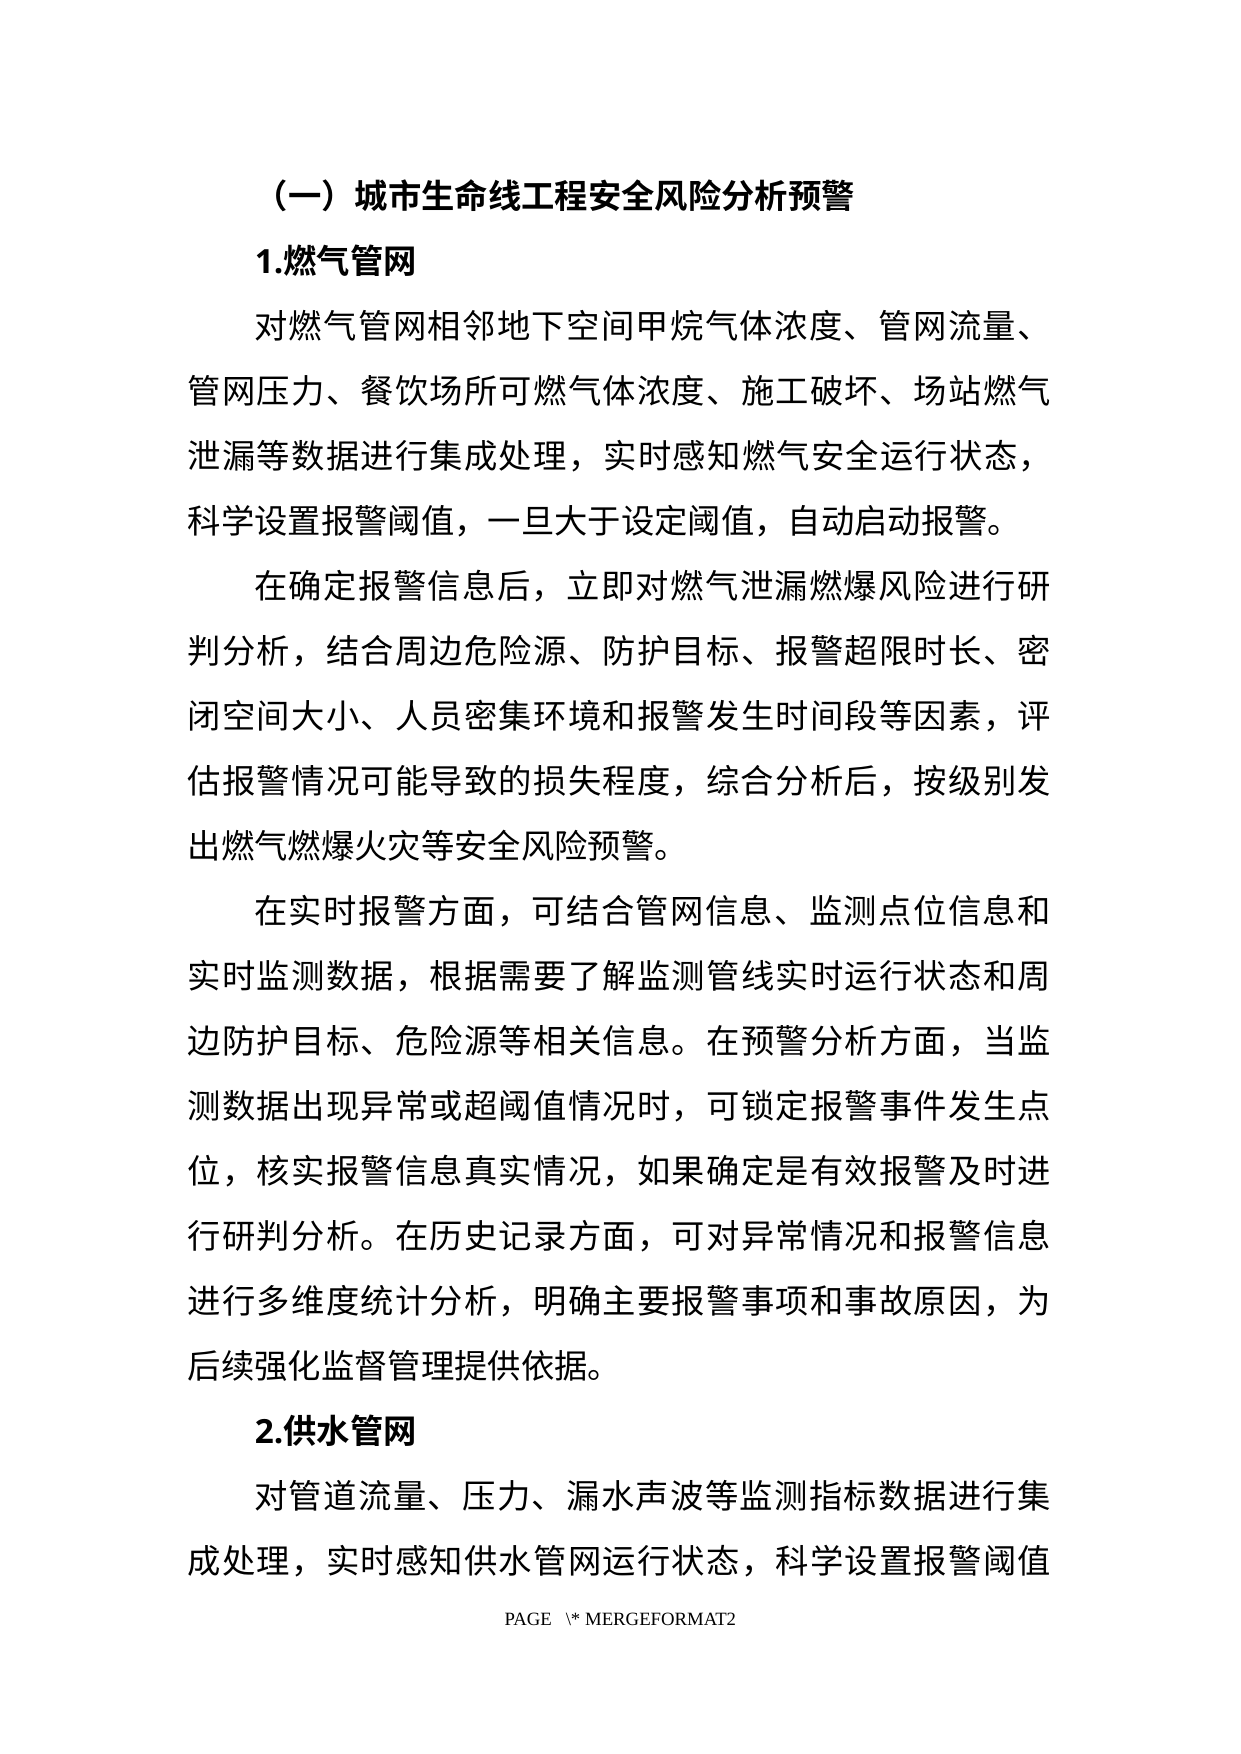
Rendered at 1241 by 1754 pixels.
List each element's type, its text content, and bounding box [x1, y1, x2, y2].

text （一）城市生命线工程安全风险分析预警 [187, 162, 1053, 227]
text 2.供水管网 [187, 1397, 1053, 1462]
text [187, 1462, 1053, 1592]
text 1.燃气管网 [187, 227, 1053, 292]
text 在确定报警信息后，立即对燃气泄漏燃爆风险进行研判分析，结合周边危险源、防护目标、报警超限时长、密闭空间大小、人员密集环境和报警发生时间段等因素，评估报警情况可能导致的损失程度，综合分析后，按级别发出燃气燃爆火灾等安全风险预警。 [187, 552, 1053, 877]
text 在实时报警方面，可结合管网信息、监测点位信息和实时监测数据，根据需要了解监测管线实时运行状态和周边防护目标、危险源等相关信息。在预警分析方面，当监测数据出现异常或超阈值情况时，可锁定报警事件发生点位，核实报警信息真实情况，如果确定是有效报警及时进行研判分析。在历史记录方面，可对异常情况和报警信息进行多维度统计分析，明确主要报警事项和事故原因，为后续强化监督管理提供依据。 [187, 877, 1053, 1397]
text 对燃气管网相邻地下空间甲烷气体浓度、管网流量、管网压力、餐饮场所可燃气体浓度、施工破坏、场站燃气泄漏等数据进行集成处理，实时感知燃气安全运行状态，科学设置报警阈值，一旦大于设定阈值，自动启动报警。 [187, 292, 1053, 552]
